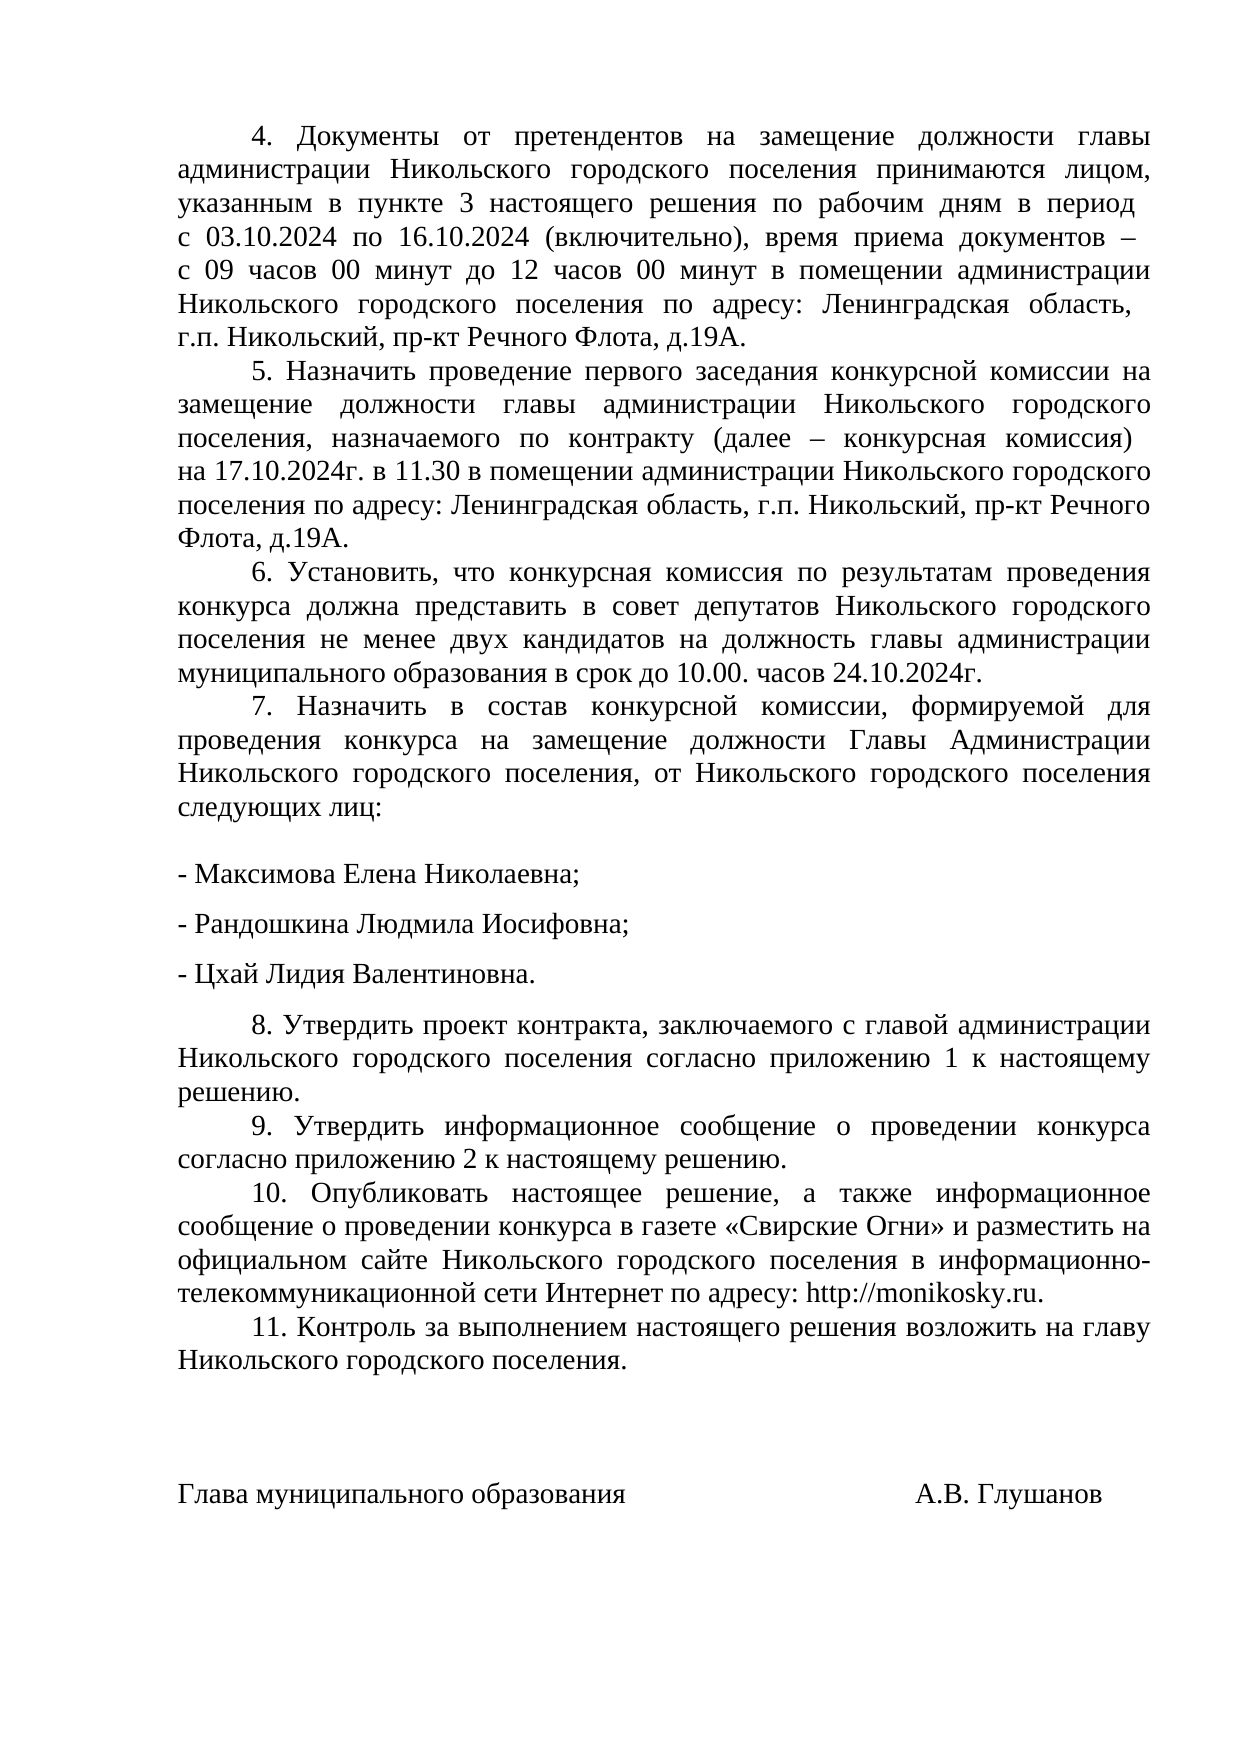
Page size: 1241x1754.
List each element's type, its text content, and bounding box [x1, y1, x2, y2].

text 10. Опубликовать настоящее решение, а также информационное сообщение о проведении конкурса в газете «Свирские Огни» и разместить на официальном сайте Никольского городского поселения в информационно-телекоммуникационной сети Интернет по адресу: http://monikosky.ru. [177, 1175, 1152, 1309]
text 7. Назначить в состав конкурсной комиссии, формируемой для проведения конкурса на замещение должности Главы Администрации Никольского городского поселения, от Никольского городского поселения следующих лиц: [177, 688, 1152, 822]
text 9. Утвердить информационное сообщение о проведении конкурса согласно приложению 2 к настоящему решению. [177, 1108, 1152, 1175]
text Глава муниципального образования А.В. Глушанов [177, 1477, 1151, 1510]
text 6. Установить, что конкурсная комиссия по результатам проведения конкурса должна представить в совет депутатов Никольского городского поселения не менее двух кандидатов на должность главы администрации муниципального образования в срок до 10.00. часов 24.10.2024г. [177, 554, 1152, 688]
text - Рандошкина Людмила Иосифовна; [177, 906, 1152, 940]
text - Цхай Лидия Валентиновна. [177, 957, 1152, 990]
text 8. Утвердить проект контракта, заключаемого с главой администрации Никольского городского поселения согласно приложению 1 к настоящему решению. [177, 1007, 1152, 1108]
text 5. Назначить проведение первого заседания конкурсной комиссии на замещение должности главы администрации Никольского городского поселения, назначаемого по контракту (далее – конкурсная комиссия) на 17.10.2024г. в 11.30 в помещении администрации Никольского городского поселения по адресу: Ленинградская область, г.п. Никольский, пр-кт Речного Флота, д.19А. [177, 353, 1152, 554]
text 11. Контроль за выполнением настоящего решения возложить на главу Никольского городского поселения. [177, 1309, 1152, 1376]
text - Максимова Елена Николаевна; [177, 856, 1152, 889]
text 4. Документы от претендентов на замещение должности главы администрации Никольского городского поселения принимаются лицом, указанным в пункте 3 настоящего решения по рабочим дням в период с 03.10.2024 по 16.10.2024 (включительно), время приема документов – с 09 часов 00 минут до 12 часов 00 минут в помещении администрации Никольского городского поселения по адресу: Ленинградская область, г.п. Никольский, пр-кт Речного Флота, д.19А. [177, 118, 1152, 353]
